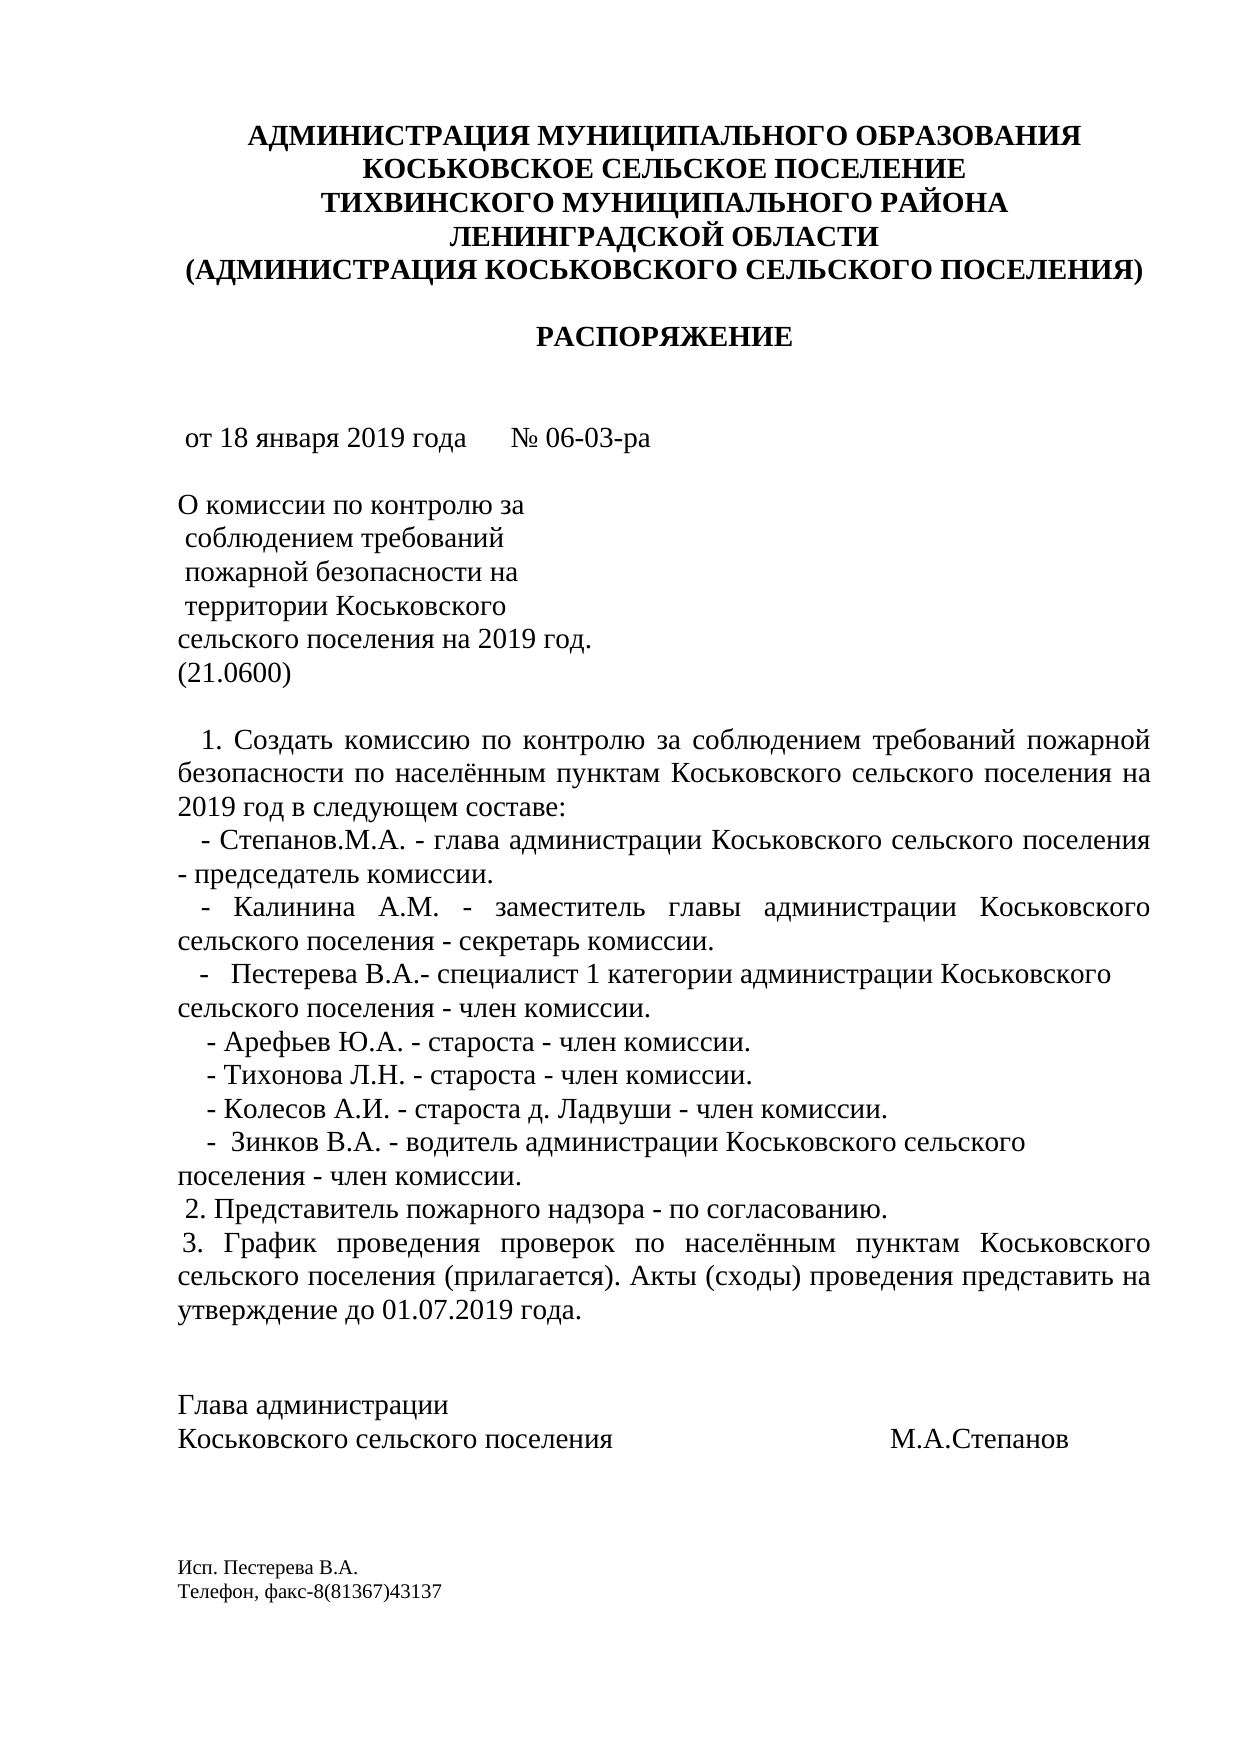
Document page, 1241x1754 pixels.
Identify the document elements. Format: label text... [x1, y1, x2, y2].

text - Арефьев Ю.А. - староста - член комиссии. [177, 1024, 1152, 1057]
text соблюдением требований [177, 521, 1152, 554]
text - Колесов А.И. - староста д. Ладвуши - член комиссии. [177, 1091, 1152, 1124]
text территории Коськовского [177, 588, 1152, 621]
text - Зинков В.А. - водитель администрации Коськовского сельского поселения - член комиссии. [177, 1124, 1152, 1191]
text - Тихонова Л.Н. - староста - член комиссии. [177, 1057, 1152, 1091]
text - Степанов.М.А. - глава администрации Коськовского сельского поселения - председатель комиссии. [177, 822, 1152, 889]
text пожарной безопасности на [177, 554, 1152, 588]
text Глава администрации [177, 1387, 1152, 1421]
text 2. Представитель пожарного надзора - по согласованию. [177, 1191, 1152, 1225]
text 3. График проведения проверок по населённым пунктам Коськовского сельского поселения (прилагается). Акты (сходы) проведения представить на утверждение до 01.07.2019 года. [177, 1225, 1152, 1326]
text - Калинина А.М. - заместитель главы администрации Коськовского сельского поселения - секретарь комиссии. [177, 889, 1152, 957]
text (АДМИНИСТРАЦИЯ КОСЬКОВСКОГО СЕЛЬСКОГО ПОСЕЛЕНИЯ) [177, 252, 1152, 286]
text Коськовского сельского поселения М.А.Степанов [177, 1421, 1152, 1454]
text - Пестерева В.А.- специалист 1 категории администрации Коськовского сельского поселения - член комиссии. [177, 957, 1152, 1024]
text от 18 января 2019 года № 06-03-ра [177, 420, 1152, 453]
text (21.0600) [177, 655, 1152, 688]
text #G0АДМИНИСТРАЦИЯ МУНИЦИПАЛЬНОГО ОБРАЗОВАНИЯ [177, 118, 1152, 152]
text РАСПОРЯЖЕНИЕ [177, 319, 1152, 353]
text ТИХВИНСКОГО МУНИЦИПАЛЬНОГО РАЙОНА [177, 185, 1152, 219]
text Телефон, факс-8(81367)43137 [177, 1579, 1152, 1603]
text О комиссии по контролю за [177, 487, 1152, 521]
text 1. Создать комиссию по контролю за соблюдением требований пожарной безопасности по населённым пунктам Коськовского сельского поселения на 2019 год в следующем составе: [177, 722, 1152, 822]
text КОСЬКОВСКОЕ СЕЛЬСКОЕ ПОСЕЛЕНИЕ [177, 152, 1152, 185]
text сельского поселения на 2019 год. [177, 621, 1152, 655]
text Исп. Пестерева В.А. [177, 1555, 1152, 1579]
text ЛЕНИНГРАДСКОЙ ОБЛАСТИ [177, 219, 1152, 252]
